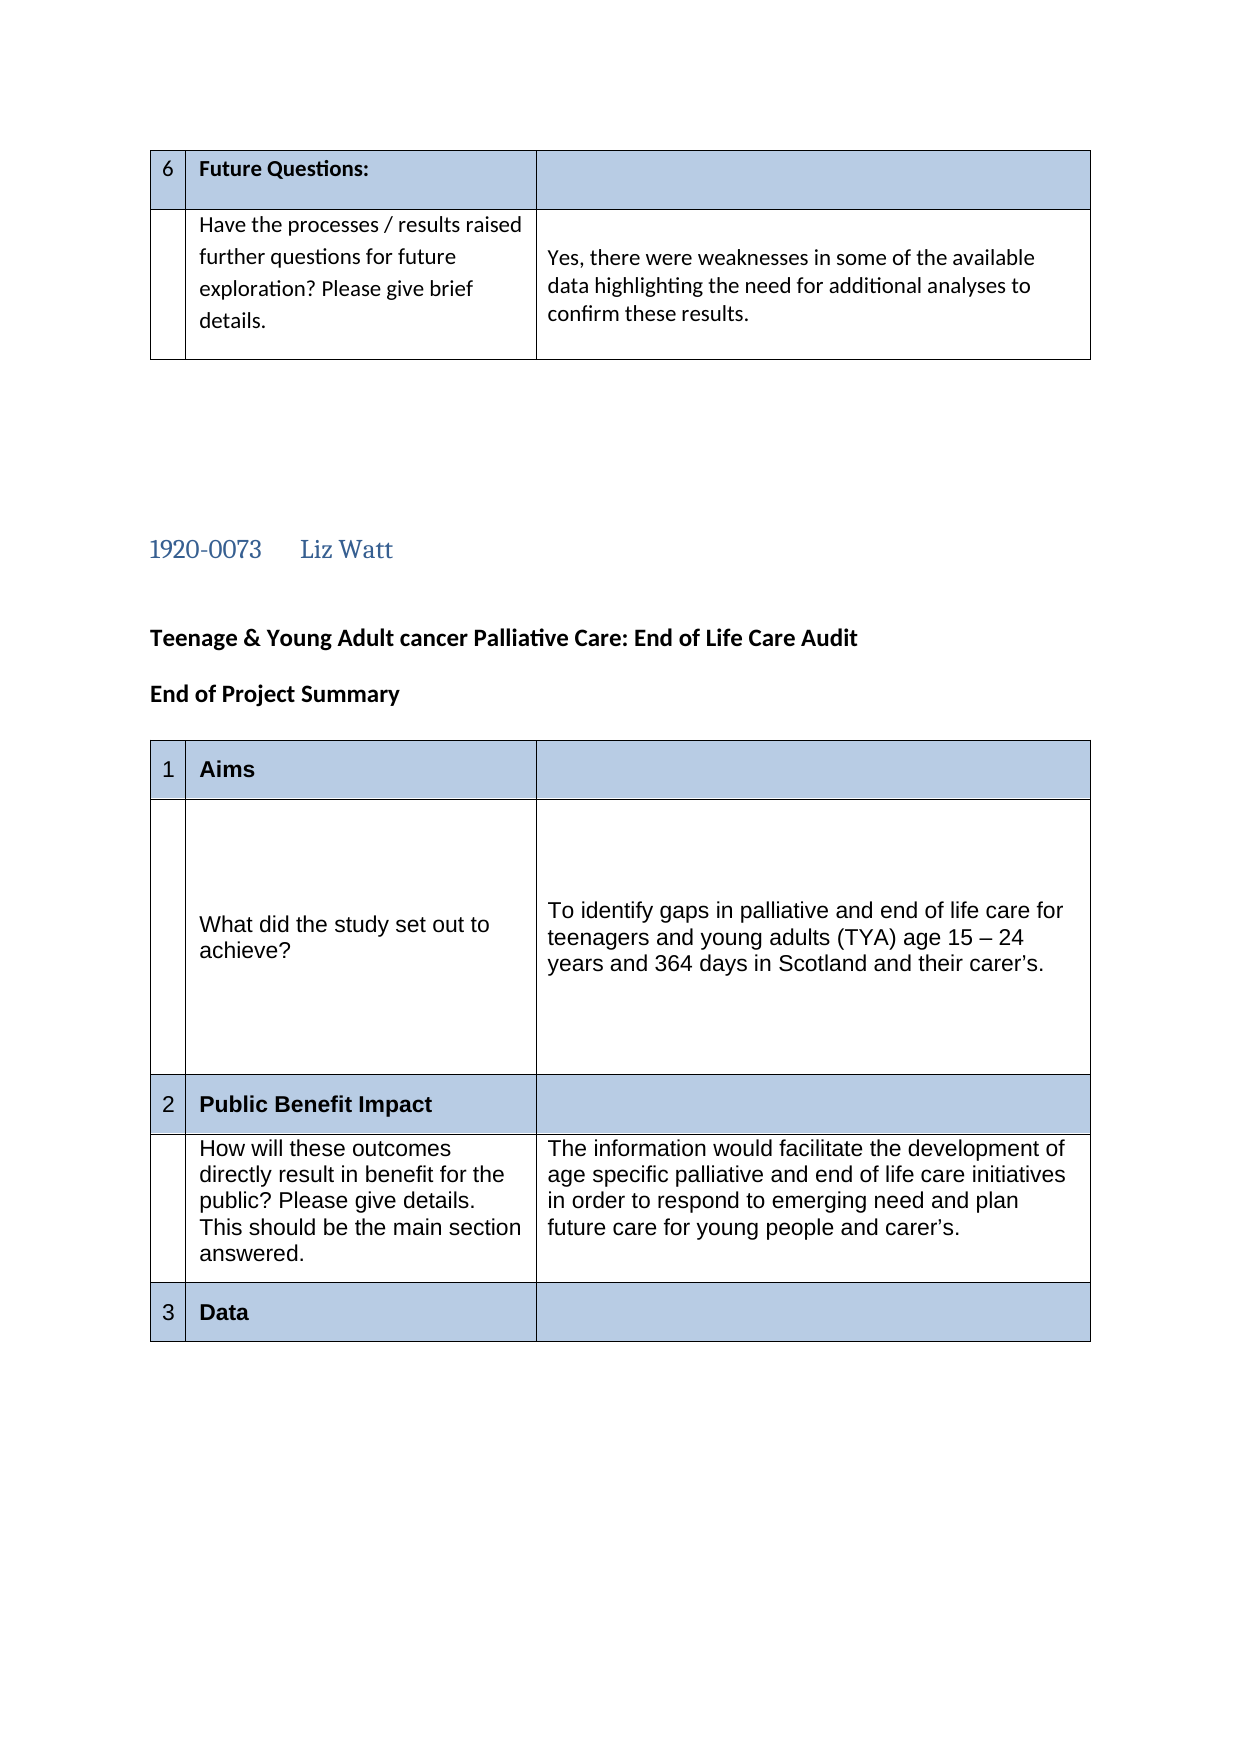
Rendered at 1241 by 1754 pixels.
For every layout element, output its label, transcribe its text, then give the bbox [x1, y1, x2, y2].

table_cell [537, 151, 1090, 209]
table_cell To identify gaps in palliative and end of life care for teenagers and young adults (TYA) age 15 – 24 years and 364 days in Scotland and their carer’s. [537, 800, 1090, 1074]
table_cell Public Benefit Impact [186, 1075, 536, 1133]
table_cell Have the processes / results raised further questions for future exploration? Please give brief details. [186, 210, 536, 359]
table_header Aims [186, 741, 536, 798]
table_cell [151, 800, 185, 1074]
table_cell Data [186, 1283, 536, 1341]
table_cell [151, 210, 185, 359]
table_cell 6 [151, 151, 185, 209]
table_cell [537, 1075, 1090, 1133]
table_cell Yes, there were weaknesses in some of the available data highlighting the need for additional analyses to confirm these results. [537, 210, 1090, 359]
text End of Project Summary [150, 678, 1090, 709]
table_cell How will these outcomes directly result in benefit for the public? Please give details. This should be the main section answered. [186, 1135, 536, 1282]
table_cell [537, 1283, 1090, 1341]
table_cell Future Questions: [186, 151, 536, 209]
table_cell [151, 1135, 185, 1282]
text Teenage & Young Adult cancer Palliative Care: End of Life Care Audit [150, 623, 1090, 653]
table_header [537, 741, 1090, 798]
table_cell 3 [151, 1283, 185, 1341]
table_cell 2 [151, 1075, 185, 1133]
table_cell What did the study set out to achieve? [186, 800, 536, 1074]
subtitle 1920-0073 Liz Watt [150, 534, 1090, 565]
table_cell The information would facilitate the development of age specific palliative and end of life care initiatives in order to respond to emerging need and plan future care for young people and carer’s. [537, 1135, 1090, 1282]
table_header 1 [151, 741, 185, 798]
